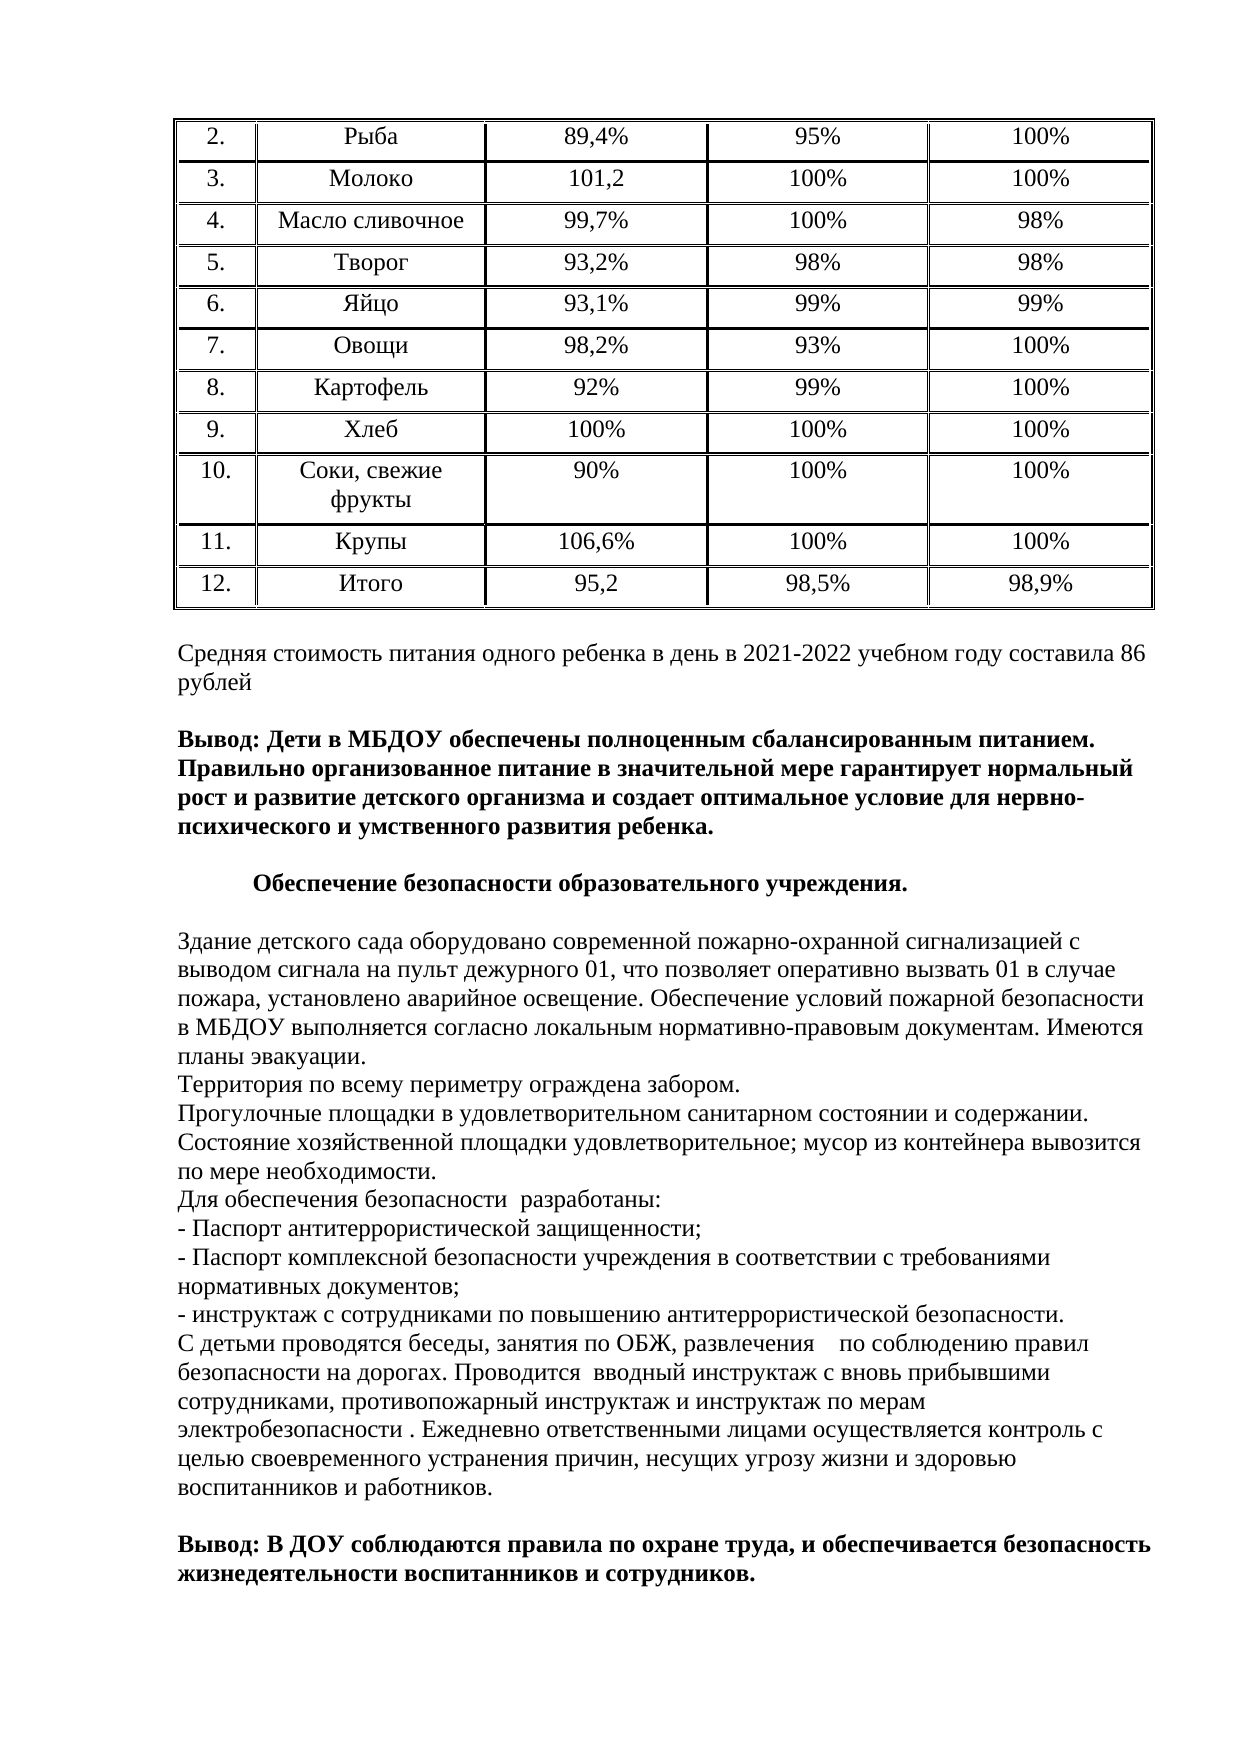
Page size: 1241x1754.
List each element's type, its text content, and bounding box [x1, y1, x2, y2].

text Обеспечение безопасности образовательного учреждения. [177, 868, 1152, 897]
table_cell Крупы [258, 526, 484, 564]
text Территория по всему периметру ограждена забором. [177, 1069, 1152, 1098]
table_cell 100% [930, 327, 1151, 369]
table_cell 99% [709, 372, 927, 411]
table_cell 93% [709, 330, 927, 369]
text Для обеспечения безопасности разработаны: [177, 1184, 1152, 1213]
table_cell 98,2% [487, 330, 706, 369]
table_cell 100% [487, 414, 706, 452]
table_cell 100% [709, 414, 927, 452]
table_cell 100% [709, 456, 927, 523]
table_cell Масло сливочное [258, 205, 484, 243]
table_cell Рыба [257, 120, 485, 160]
table_cell 100% [930, 160, 1151, 202]
table_cell Итого [257, 568, 485, 606]
table_cell 99% [709, 289, 927, 327]
text - Паспорт антитеррористической защищенности; [177, 1213, 1152, 1242]
table_cell 99,7% [487, 205, 706, 243]
text Вывод: Дети в МБДОУ обеспечены полноценным сбалансированным питанием. Правильно организованное питание в значительной мере гарантирует нормальный рост и развитие детского организма и создает оптимальное условие для нервно-психического и умственного развития ребенка. [177, 724, 1152, 839]
table_cell 4. [175, 202, 257, 243]
table_cell Творог [258, 247, 484, 285]
table_cell 100% [709, 163, 927, 202]
table_cell 8. [175, 369, 257, 411]
table_cell 98% [709, 247, 927, 285]
table_cell Яйцо [258, 289, 484, 327]
table_cell 9. [175, 411, 257, 452]
table_cell 3. [177, 160, 255, 202]
table_cell 100% [930, 523, 1153, 564]
text С детьми проводятся беседы, занятия по ОБЖ, развлечения по соблюдению правил безопасности на дорогах. Проводится вводный инструктаж с вновь прибывшими сотрудниками, противопожарный инструктаж и инструктаж по мерам электробезопасности . Ежедневно ответственными лицами осуществляется контроль с целью своевременного устранения причин, несущих угрозу жизни и здоровью воспитанников и работников. [177, 1328, 1152, 1501]
text - Паспорт комплексной безопасности учреждения в соответствии с требованиями нормативных документов; [177, 1242, 1152, 1299]
table_cell 6. [177, 285, 255, 327]
table_cell 100% [929, 369, 1153, 411]
table_cell 5. [177, 244, 255, 285]
text - инструктаж с сотрудниками по повышению антитеррористической безопасности. [177, 1299, 1152, 1328]
text Состояние хозяйственной площадки удовлетворительное; мусор из контейнера вывозится по мере необходимости. [177, 1127, 1152, 1184]
table_cell 95,2 [485, 568, 707, 606]
table_cell 93,1% [487, 289, 706, 327]
text Здание детского сада оборудовано современной пожарно-охранной сигнализацией с выводом сигнала на пульт дежурного 01, что позволяет оперативно вызвать 01 в случае пожара, установлено аварийное освещение. Обеспечение условий пожарной безопасности в МБДОУ выполняется согласно локальным нормативно-правовым документам. Имеются планы эвакуации. [177, 926, 1152, 1069]
table_cell 100% [709, 526, 927, 564]
table_cell Соки, свежие фрукты [258, 456, 484, 523]
table_cell 98,5% [707, 568, 928, 606]
text Прогулочные площадки в удовлетворительном санитарном состоянии и содержании. [177, 1098, 1152, 1127]
table_cell 98% [930, 244, 1152, 285]
text Средняя стоимость питания одного ребенка в день в 2021-2022 учебном году составила 86 рублей [177, 638, 1152, 696]
table_cell 10. [177, 452, 255, 523]
table_cell 100% [930, 452, 1152, 523]
table_cell 98% [929, 202, 1153, 243]
table_cell Овощи [258, 330, 484, 369]
table_cell Молоко [258, 163, 484, 202]
table_cell 99% [930, 285, 1152, 327]
table_cell 100% [929, 122, 1151, 160]
table_cell 101,2 [487, 163, 706, 202]
table_cell 89,4% [485, 122, 707, 160]
table_cell 11. [175, 523, 255, 564]
table_cell Хлеб [258, 414, 484, 452]
table_cell 7. [177, 327, 255, 369]
table_cell Картофель [258, 372, 484, 411]
table_cell 12. [177, 565, 257, 606]
text Вывод: В ДОУ соблюдаются правила по охране труда, и обеспечивается безопасность жизнедеятельности воспитанников и сотрудников. [177, 1529, 1152, 1587]
table_cell 93,2% [487, 247, 706, 285]
table_cell 98,9% [929, 565, 1152, 606]
table_cell 2. [177, 122, 257, 160]
table_cell 95% [707, 122, 928, 160]
table_cell 100% [709, 205, 927, 243]
table_cell 90% [487, 456, 706, 523]
table_cell 92% [487, 372, 706, 411]
table_cell 106,6% [487, 526, 706, 564]
table_cell 100% [929, 411, 1153, 452]
